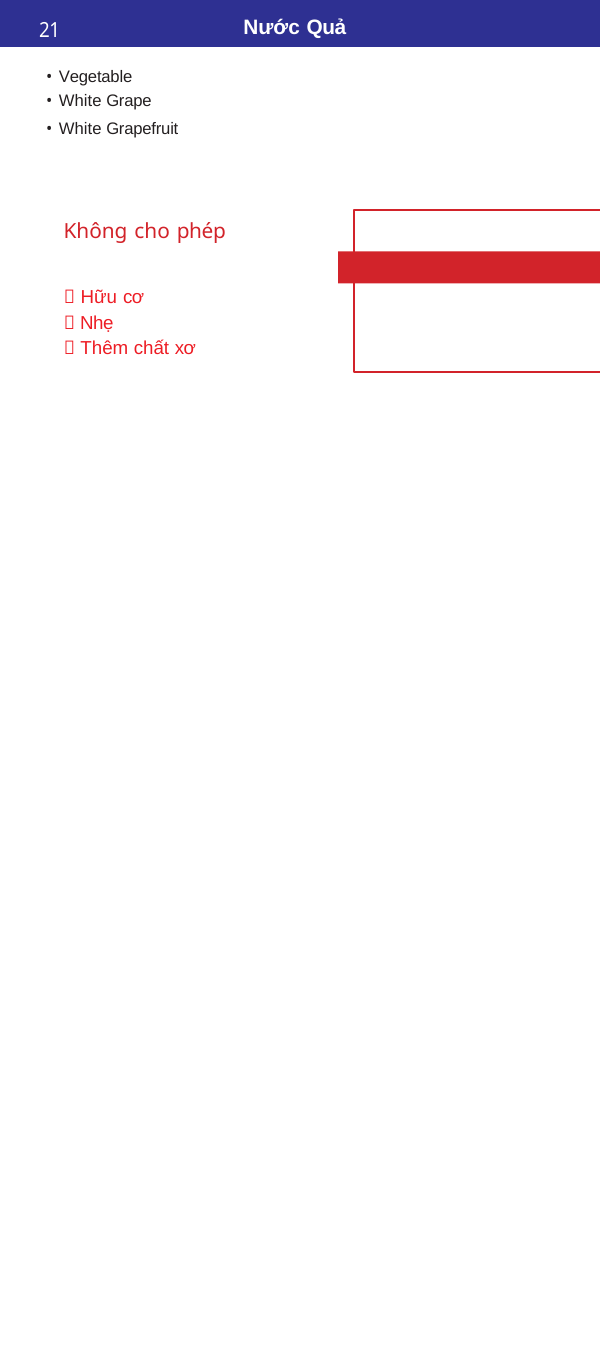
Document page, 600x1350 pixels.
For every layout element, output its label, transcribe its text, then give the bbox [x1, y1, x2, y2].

text 🚫 Nhẹ [63, 309, 294, 334]
list Vegetable [46, 65, 294, 88]
list White Grape [46, 89, 294, 112]
text 🚫 Thêm chất xơ [63, 334, 294, 360]
text 🚫 Hữu cơ [63, 283, 294, 309]
text Không cho phép [63, 216, 294, 244]
list White Grapefruit [46, 117, 294, 140]
